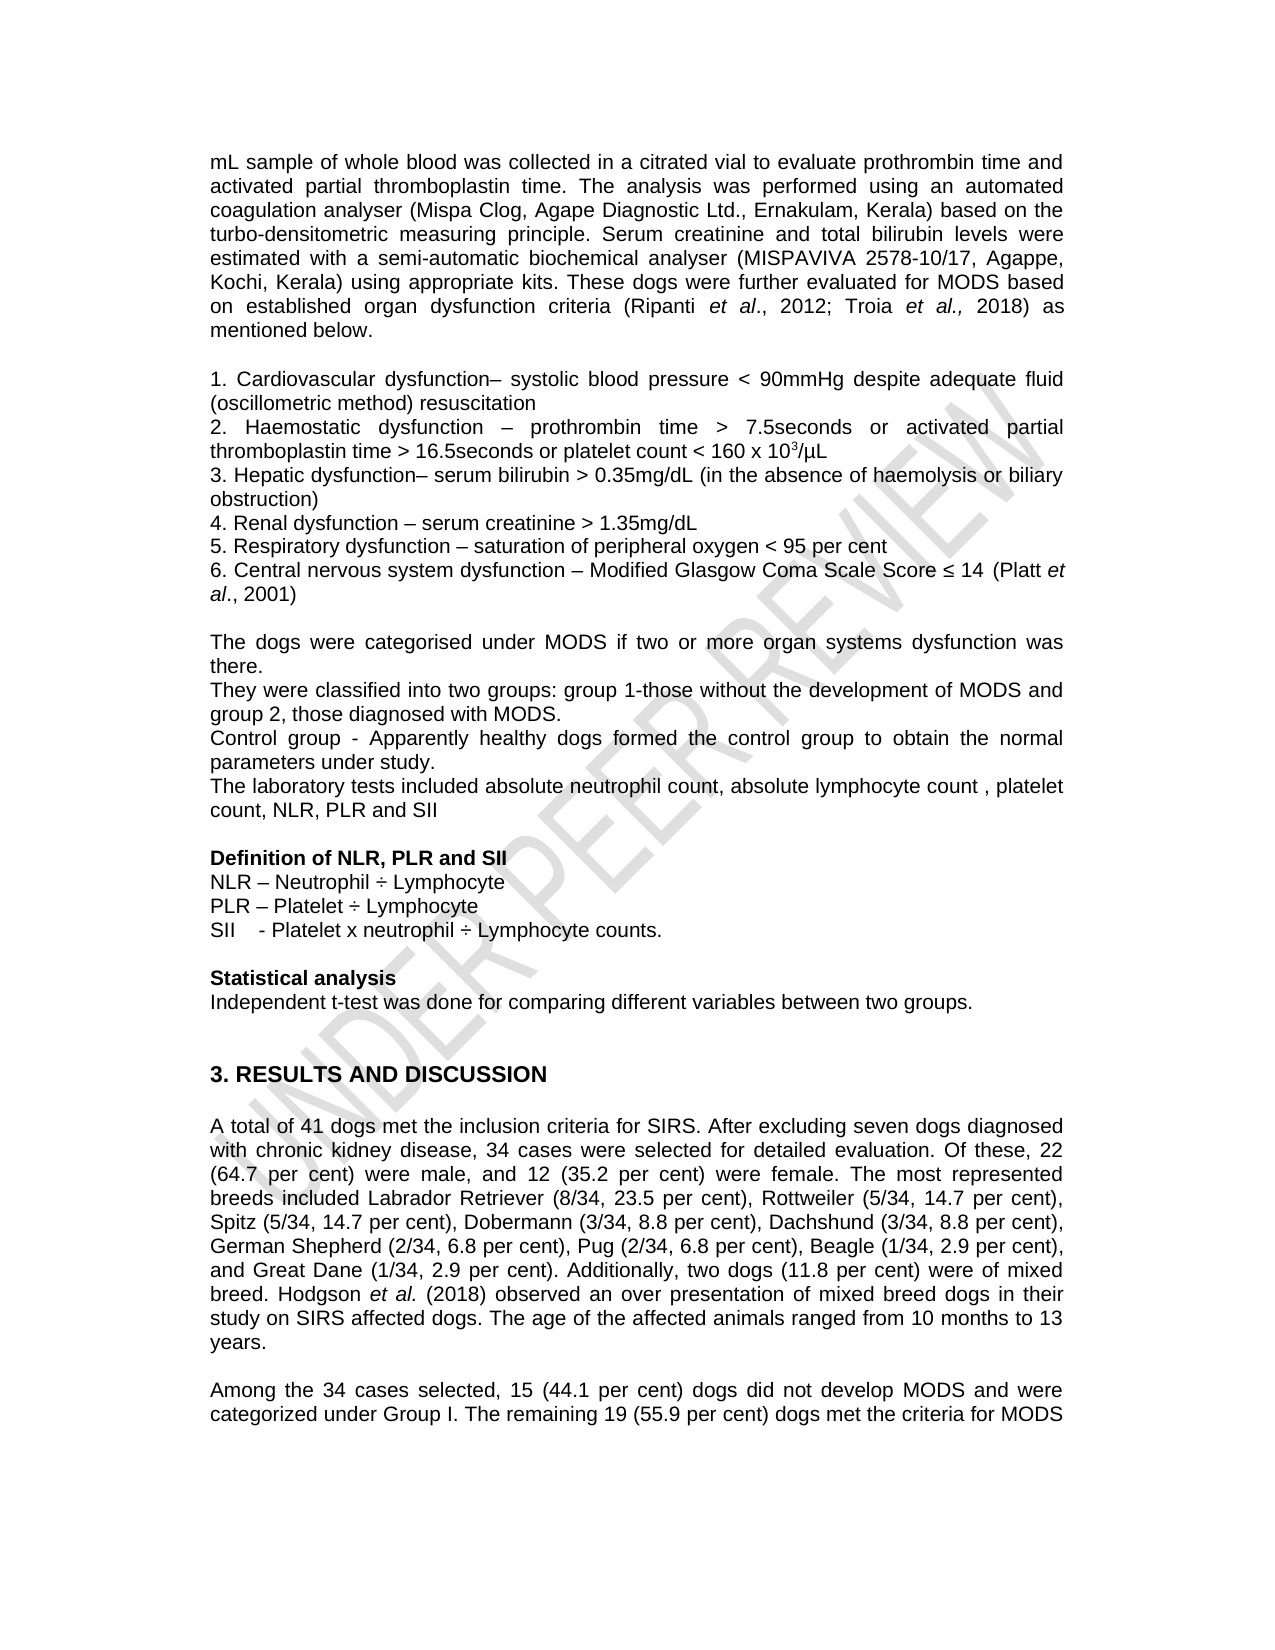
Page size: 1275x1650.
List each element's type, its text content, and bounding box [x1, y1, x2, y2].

text Control group - Apparently healthy dogs formed the control group to obtain the normal parameters under study. [210, 726, 1065, 774]
text 6. Central nervous system dysfunction – Modified Glasgow Coma Scale Score ≤ 14 (Platt et al., 2001) [210, 558, 1065, 606]
text The dogs were categorised under MODS if two or more organ systems dysfunction was there. [210, 630, 1065, 678]
text Statistical analysis [210, 966, 1065, 989]
text PLR – Platelet ÷ Lymphocyte [210, 894, 1065, 918]
text 4. Renal dysfunction – serum creatinine > 1.35mg/dL [210, 510, 1065, 534]
text SII - Platelet x neutrophil ÷ Lymphocyte counts. [210, 918, 1065, 942]
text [210, 150, 1065, 342]
text 1. Cardiovascular dysfunction– systolic blood pressure < 90mmHg despite adequate fluid (oscillometric method) resuscitation [210, 367, 1065, 414]
text 5. Respiratory dysfunction – saturation of peripheral oxygen < 95 per cent [210, 534, 1065, 558]
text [210, 1378, 1065, 1426]
text Independent t-test was done for comparing different variables between two groups. [210, 989, 1065, 1013]
text Definition of NLR, PLR and SII [210, 846, 1065, 870]
text NLR – Neutrophil ÷ Lymphocyte [210, 870, 1065, 894]
text A total of 41 dogs met the inclusion criteria for SIRS. After excluding seven dogs diagnosed with chronic kidney disease, 34 cases were selected for detailed evaluation. Of these, 22 (64.7 per cent) were male, and 12 (35.2 per cent) were female. The most represented breeds included Labrador Retriever (8/34, 23.5 per cent), Rottweiler (5/34, 14.7 per cent), Spitz (5/34, 14.7 per cent), Dobermann (3/34, 8.8 per cent), Dachshund (3/34, 8.8 per cent), German Shepherd (2/34, 6.8 per cent), Pug (2/34, 6.8 per cent), Beagle (1/34, 2.9 per cent), and Great Dane (1/34, 2.9 per cent). Additionally, two dogs (11.8 per cent) were of mixed breed. Hodgson et al. (2018) observed an over presentation of mixed breed dogs in their study on SIRS affected dogs. The age of the affected animals ranged from 10 months to 13 years. [210, 1114, 1065, 1354]
text 3. Hepatic dysfunction– serum bilirubin > 0.35mg/dL (in the absence of haemolysis or biliary obstruction) [210, 462, 1065, 510]
text The laboratory tests included absolute neutrophil count, absolute lymphocyte count , platelet count, NLR, PLR and SII [210, 774, 1065, 822]
text 2. Haemostatic dysfunction – prothrombin time > 7.5seconds or activated partial thromboplastin time > 16.5seconds or platelet count < 160 x 103/µL [210, 414, 1065, 462]
text 3. results and discussion [210, 1061, 1065, 1088]
text They were classified into two groups: group 1-those without the development of MODS and group 2, those diagnosed with MODS. [210, 678, 1065, 726]
